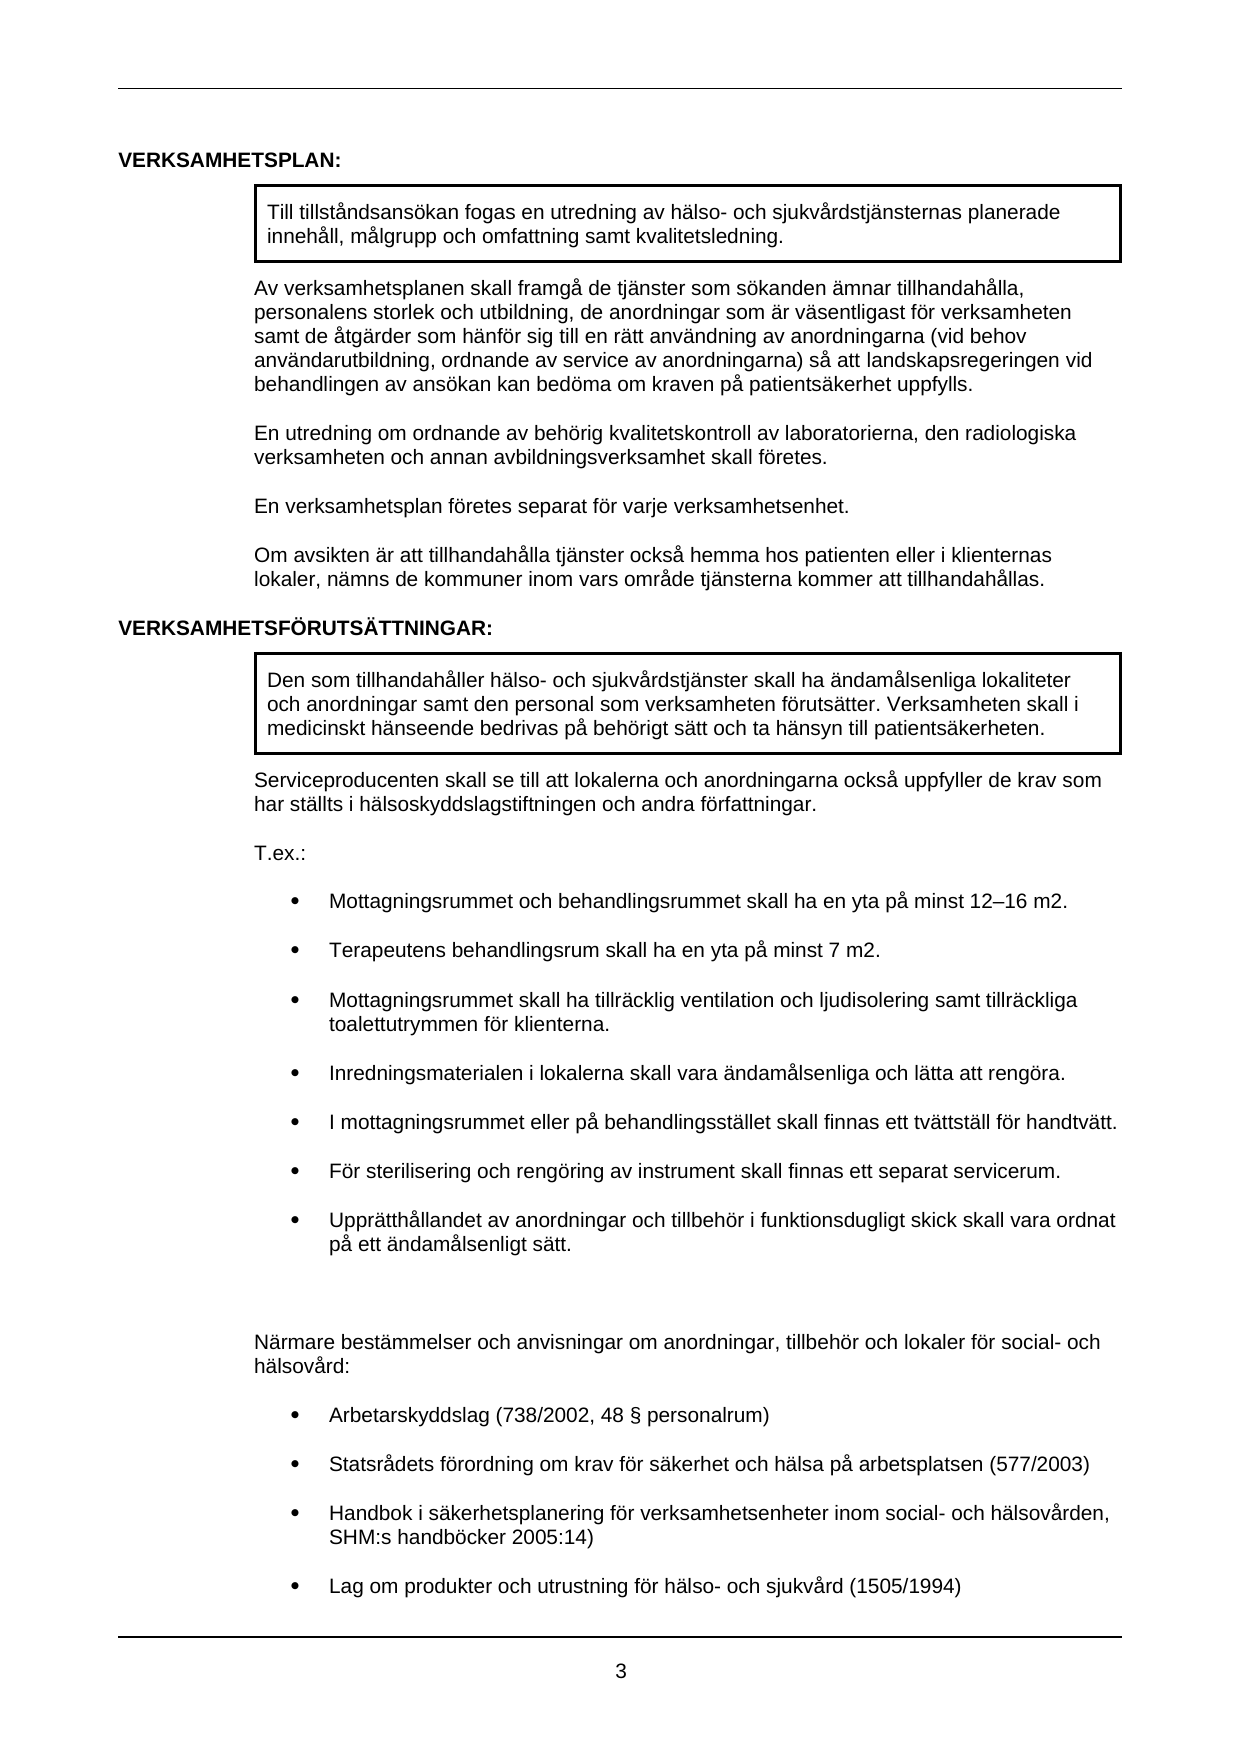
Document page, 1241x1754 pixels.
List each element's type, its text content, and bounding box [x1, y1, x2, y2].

list Handbok i säkerhetsplanering för verksamhetsenheter inom social- och hälsovården, SHM:s handböcker 2005:14) [291, 1501, 1122, 1549]
list För sterilisering och rengöring av instrument skall finnas ett separat servicerum. [291, 1158, 1122, 1183]
list Arbetarskyddslag (738/2002, 48 § personalrum) [291, 1402, 1122, 1427]
list Mottagningsrummet skall ha tillräcklig ventilation och ljudisolering samt tillräckliga toalettutrymmen för klienterna. [291, 987, 1122, 1035]
table_header Till tillståndsansökan fogas en utredning av hälso- och sjukvårdstjänsternas planerade innehåll, målgrupp och omfattning samt kvalitetsledning. [257, 187, 1119, 260]
text Serviceproducenten skall se till att lokalerna och anordningarna också uppfyller de krav som har ställts i hälsoskyddslagstiftningen och andra författningar. [254, 767, 1122, 815]
list Lag om produkter och utrustning för hälso- och sjukvård (1505/1994) [291, 1574, 1122, 1598]
text Om avsikten är att tillhandahålla tjänster också hemma hos patienten eller i klienternas lokaler, nämns de kommuner inom vars område tjänsterna kommer att tillhandahållas. [254, 542, 1122, 590]
text En utredning om ordnande av behörig kvalitetskontroll av laboratorierna, den radiologiska verksamheten och annan avbildningsverksamhet skall företes. [254, 421, 1122, 468]
text T.ex.: [254, 840, 1122, 864]
table_header Den som tillhandahåller hälso- och sjukvårdstjänster skall ha ändamålsenliga lokaliteter och anordningar samt den personal som verksamheten förutsätter. Verksamheten skall i medicinskt hänseende bedrivas på behörigt sätt och ta hänsyn till patientsäkerheten. [257, 655, 1119, 752]
list Terapeutens behandlingsrum skall ha en yta på minst 7 m2. [291, 938, 1122, 962]
text Av verksamhetsplanen skall framgå de tjänster som sökanden ämnar tillhandahålla, personalens storlek och utbildning, de anordningar som är väsentligast för verksamheten samt de åtgärder som hänför sig till en rätt användning av anordningarna (vid behov användarutbildning, ordnande av service av anordningarna) så att landskapsregeringen vid behandlingen av ansökan kan bedöma om kraven på patientsäkerhet uppfylls. [254, 276, 1122, 396]
text En verksamhetsplan företes separat för varje verksamhetsenhet. [254, 493, 1122, 517]
list Statsrådets förordning om krav för säkerhet och hälsa på arbetsplatsen (577/2003) [291, 1452, 1122, 1476]
list Upprätthållandet av anordningar och tillbehör i funktionsdugligt skick skall vara ordnat på ett ändamålsenligt sätt. [291, 1208, 1122, 1256]
list Inredningsmaterialen i lokalerna skall vara ändamålsenliga och lätta att rengöra. [291, 1060, 1122, 1084]
list I mottagningsrummet eller på behandlingsstället skall finnas ett tvättställ för handtvätt. [291, 1109, 1122, 1133]
text Verksamhetsplan: [118, 148, 1122, 172]
text Verksamhetsförutsättningar: [118, 615, 1122, 639]
text Närmare bestämmelser och anvisningar om anordningar, tillbehör och lokaler för social- och hälsovård: [254, 1329, 1122, 1377]
list Mottagningsrummet och behandlingsrummet skall ha en yta på minst 12–16 m2. [291, 889, 1122, 913]
